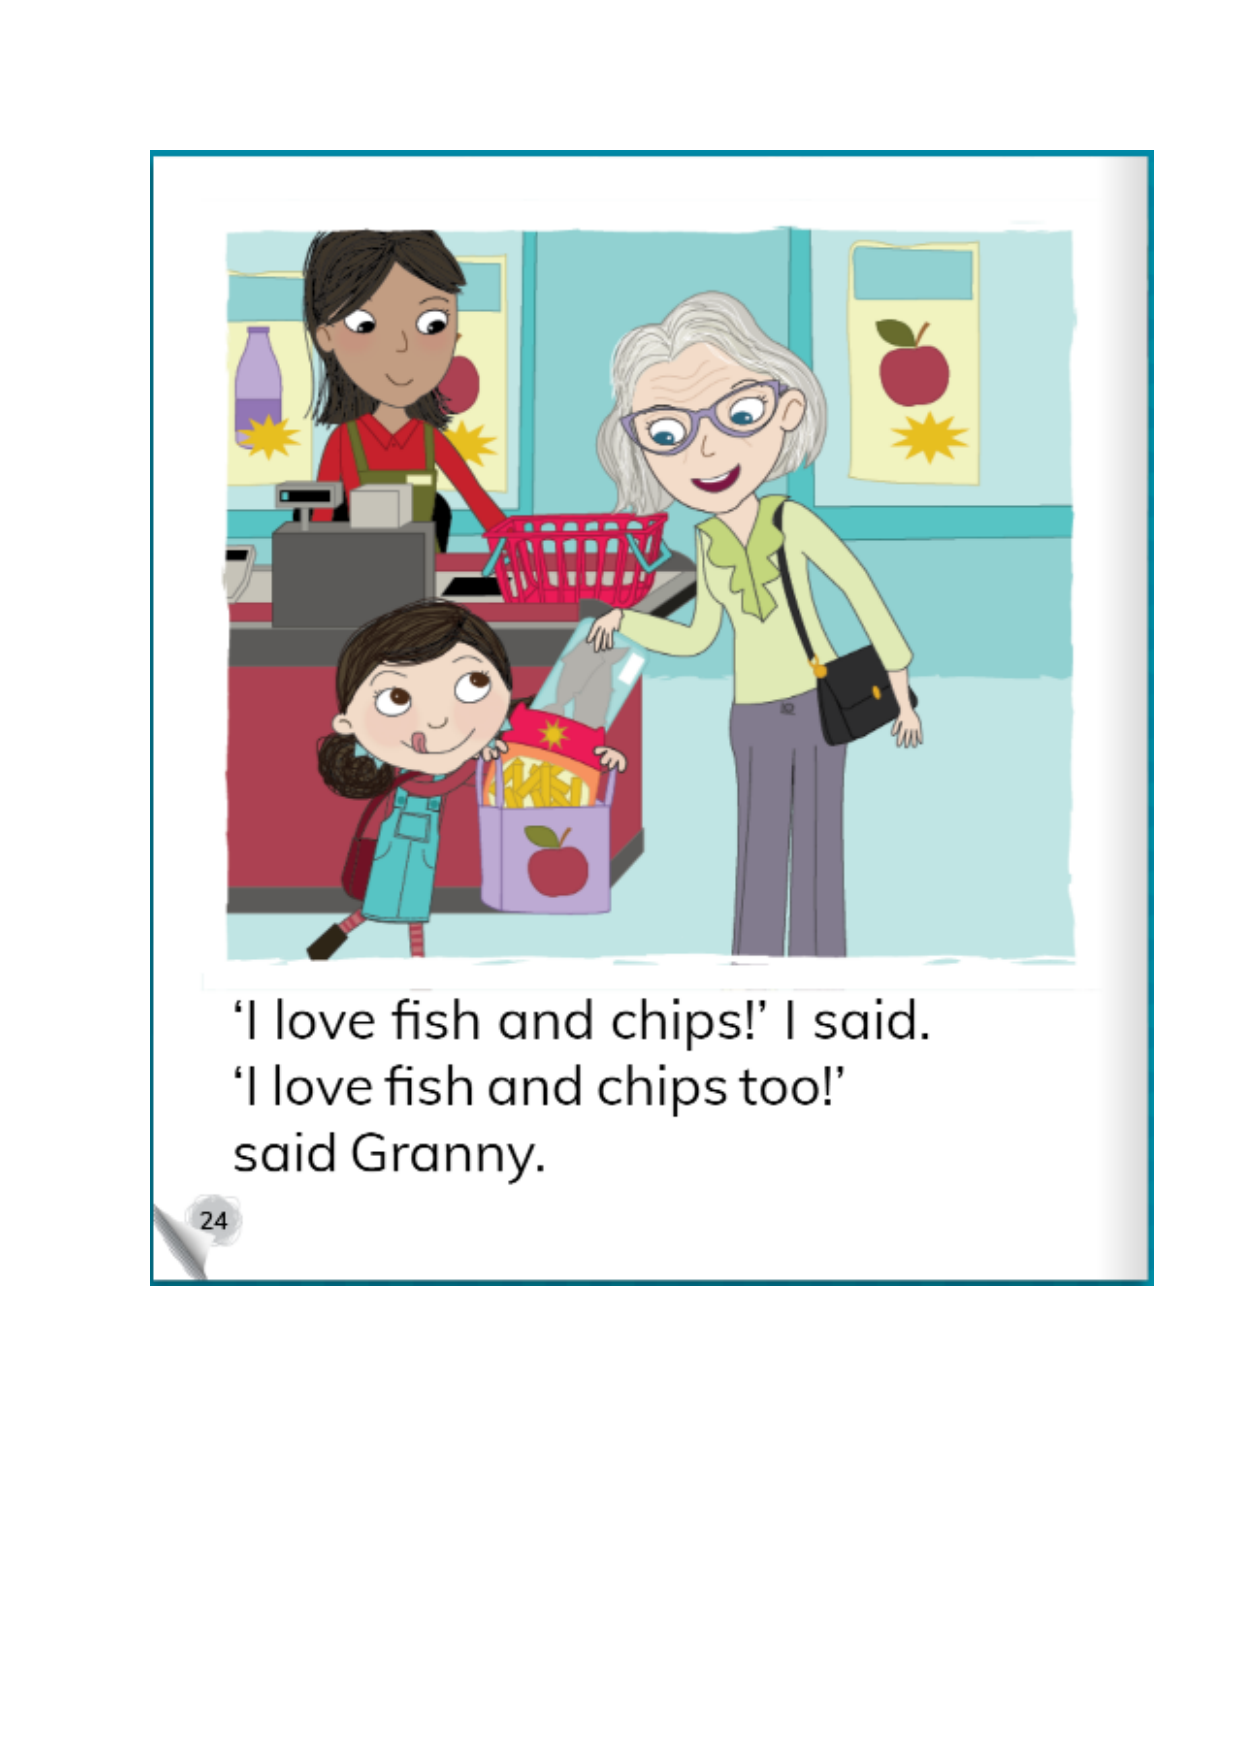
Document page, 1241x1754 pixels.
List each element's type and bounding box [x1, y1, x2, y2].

picture [150, 150, 1154, 1286]
